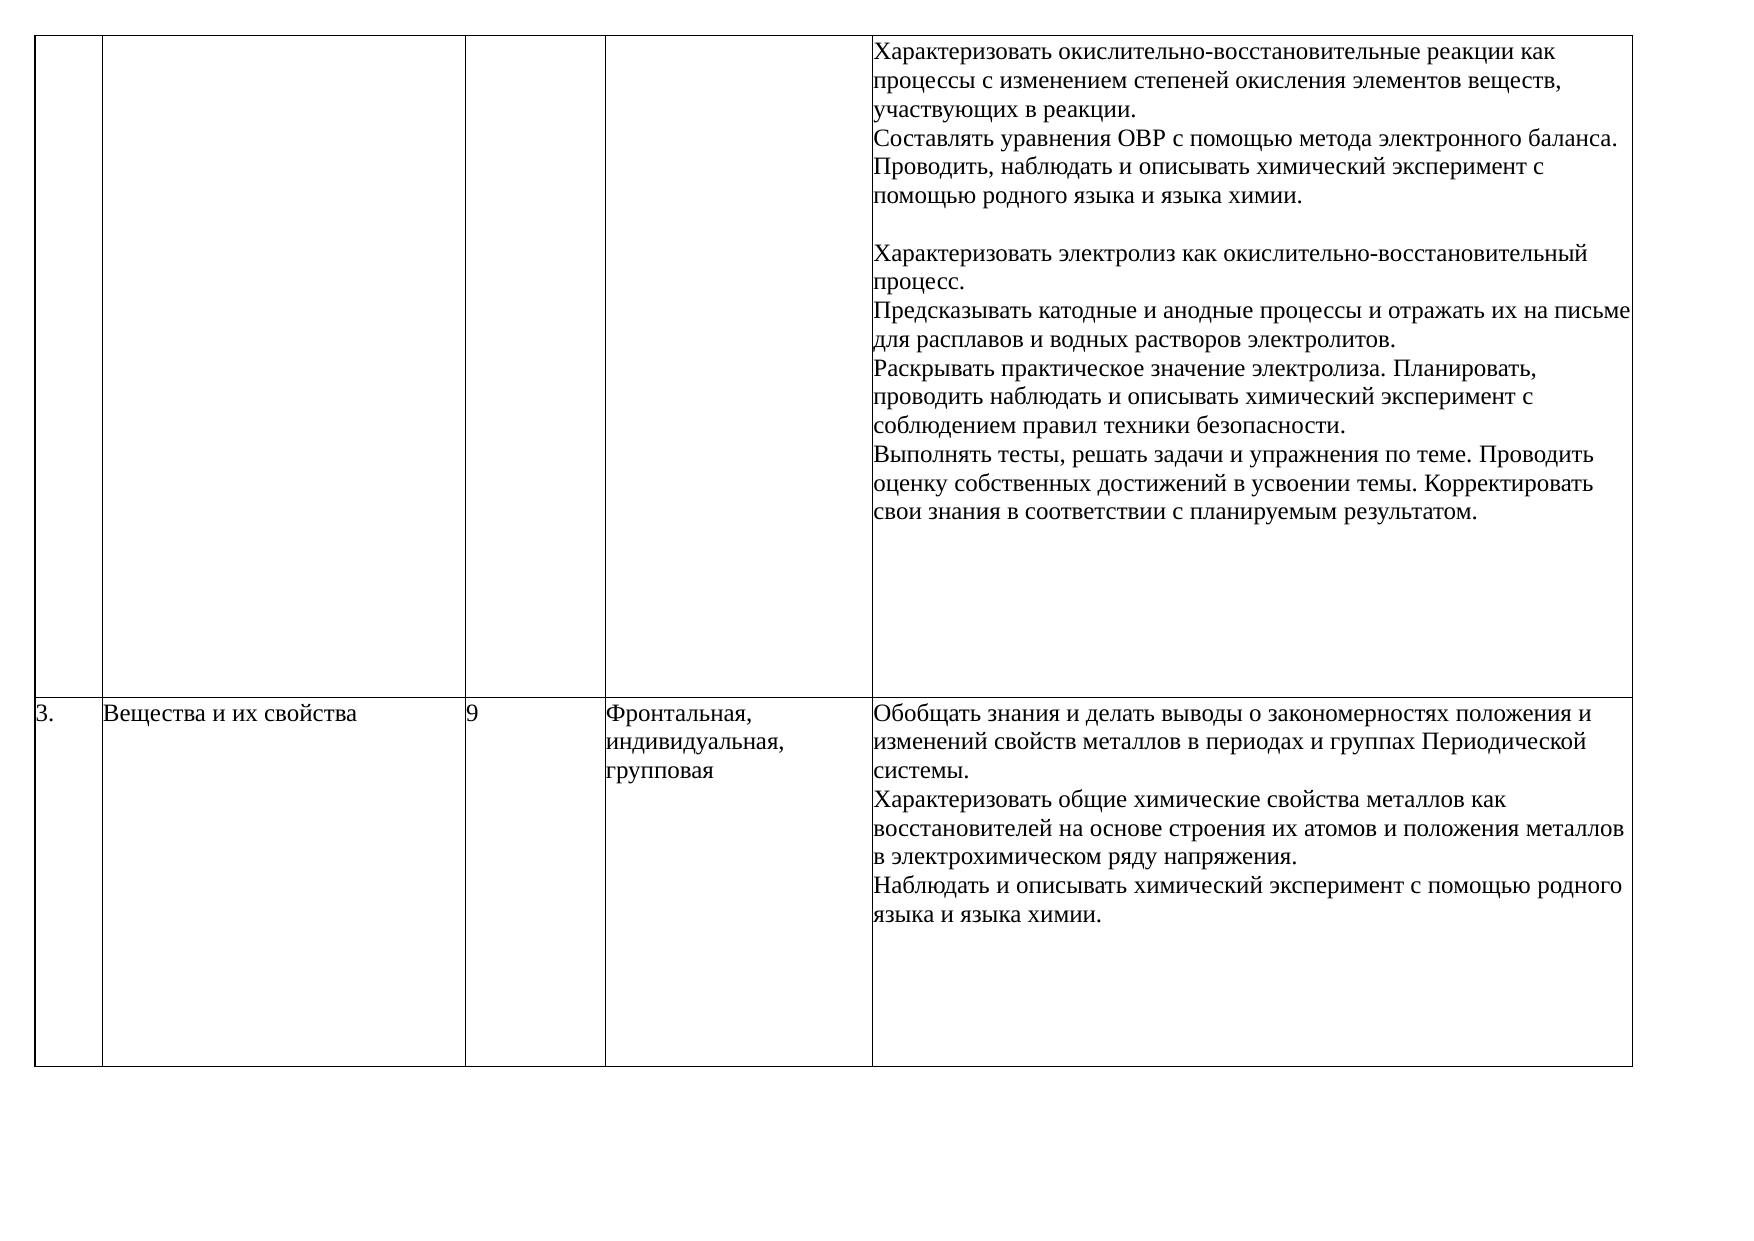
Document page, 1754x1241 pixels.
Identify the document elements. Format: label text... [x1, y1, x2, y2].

table_header [606, 36, 872, 697]
table_cell Фронтальная, индивидуальная, групповая [606, 698, 872, 1066]
table_header [36, 36, 102, 697]
table_cell 3. [36, 698, 102, 1066]
table_header Характеризовать окислительно-восстановительные реакции как процессы с изменением степеней окисления элементов веществ, участвующих в реакции. Составлять уравнения ОВР с помощью метода электронного баланса. Проводить, наблюдать и описывать химический эксперимент с помощью родного языка и языка химии. Характеризовать электролиз как окислительно-восстановительный процесс. Предсказывать катодные и анодные процессы и отражать их на письме для расплавов и водных растворов электролитов. Раскрывать практическое значение электролиза. Планировать, проводить наблюдать и описывать химический эксперимент с соблюдением правил техники безопасности. Выполнять тесты, решать задачи и упражнения по теме. Проводить оценку собственных достижений в усвоении темы. Корректировать свои знания в соответствии с планируемым результатом. [873, 36, 1632, 697]
table_header [103, 36, 465, 697]
table_header [466, 36, 605, 697]
table_cell Обобщать знания и делать выводы о закономерностях положения и изменений свойств металлов в периодах и группах Периодической системы. Характеризовать общие химические свойства металлов как восстановителей на основе строения их атомов и положения металлов в электрохимическом ряду напряжения. Наблюдать и описывать химический эксперимент с помощью родного языка и языка химии. [873, 698, 1632, 1066]
table_cell Вещества и их свойства [103, 698, 465, 1066]
table_cell 9 [466, 698, 605, 1066]
